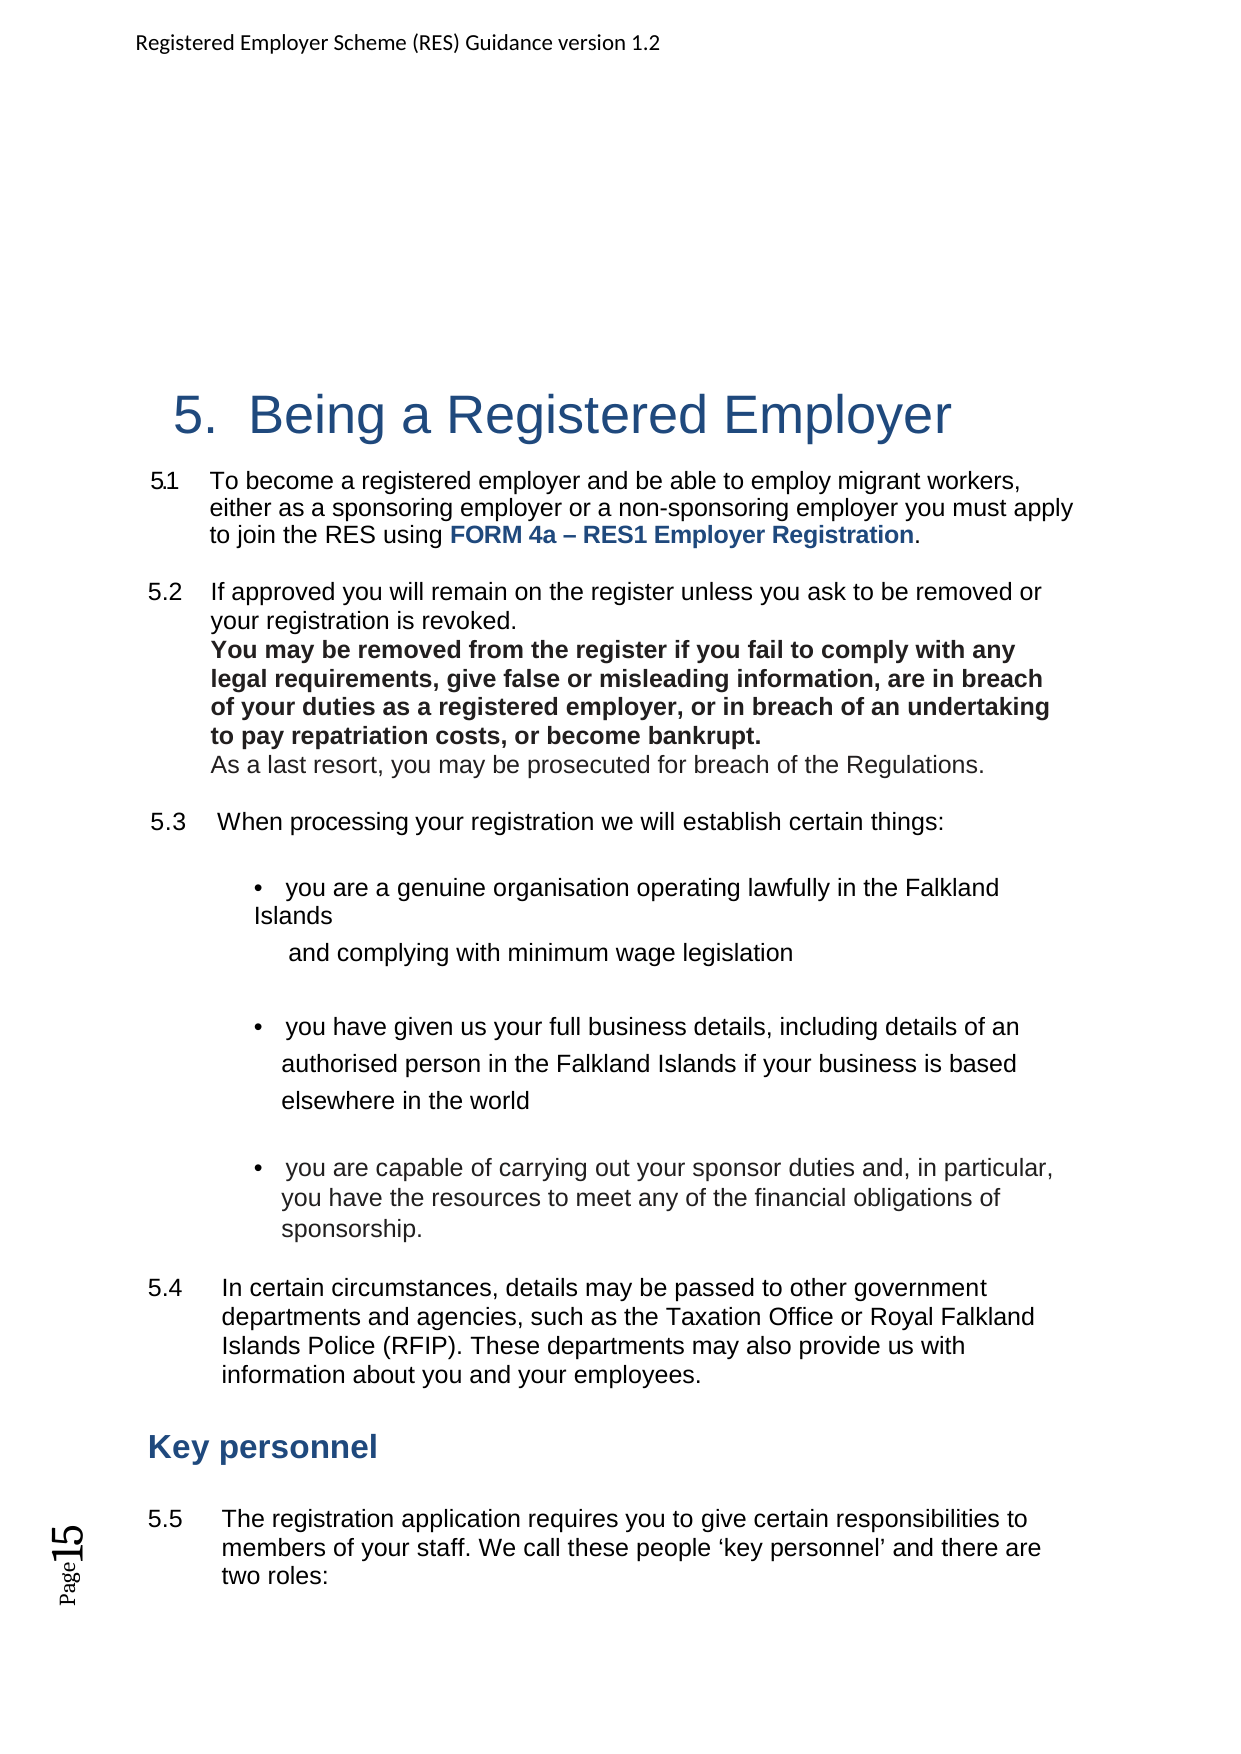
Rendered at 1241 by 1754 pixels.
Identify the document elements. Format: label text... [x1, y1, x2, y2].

text 5.2 If approved you will remain on the register unless you ask to be removed or your registration is revoked. You may be removed from the register if you fail to comply with any legal requirements, give false or misleading information, are in breach of your duties as a registered employer, or in breach of an undertaking to pay repatriation costs, or become bankrupt. As a last resort, you may be prosecuted for breach of the Regulations. [148, 577, 1052, 779]
text and complying with minimum wage legislation [253, 939, 1084, 967]
text elsewhere in the world [253, 1086, 1084, 1115]
text 5.3 When processing your registration we will establish certain things: [150, 807, 1105, 836]
subtitle Being a Registered Employer [173, 383, 1105, 445]
subtitle Key personnel [148, 1427, 1105, 1465]
list you have given us your full business details, including details of an [253, 1012, 1084, 1041]
text authorised person in the Falkland Islands if your business is based [253, 1049, 1084, 1078]
text 5.4 In certain circumstances, details may be passed to other government departments and agencies, such as the Taxation Office or Royal Falkland Islands Police (RFIP). These departments may also provide us with information about you and your employees. [148, 1273, 1092, 1388]
list you are capable of carrying out your sponsor duties and, in particular, [253, 1154, 1063, 1182]
text 5.5 The registration application requires you to give certain responsibilities to members of your staff. We call these people ‘key personnel’ and there are two roles: [148, 1504, 1075, 1590]
text you have the resources to meet any of the financial obligations of [253, 1184, 1063, 1213]
list To become a registered employer and be able to employ migrant workers, either as a sponsoring employer or a non-sponsoring employer you must apply to join the RES using FORM 4a – RES1 Employer Registration. [150, 467, 1078, 549]
list you are a genuine organisation operating lawfully in the Falkland Islands [253, 873, 1084, 931]
text sponsorship. [253, 1214, 1063, 1243]
